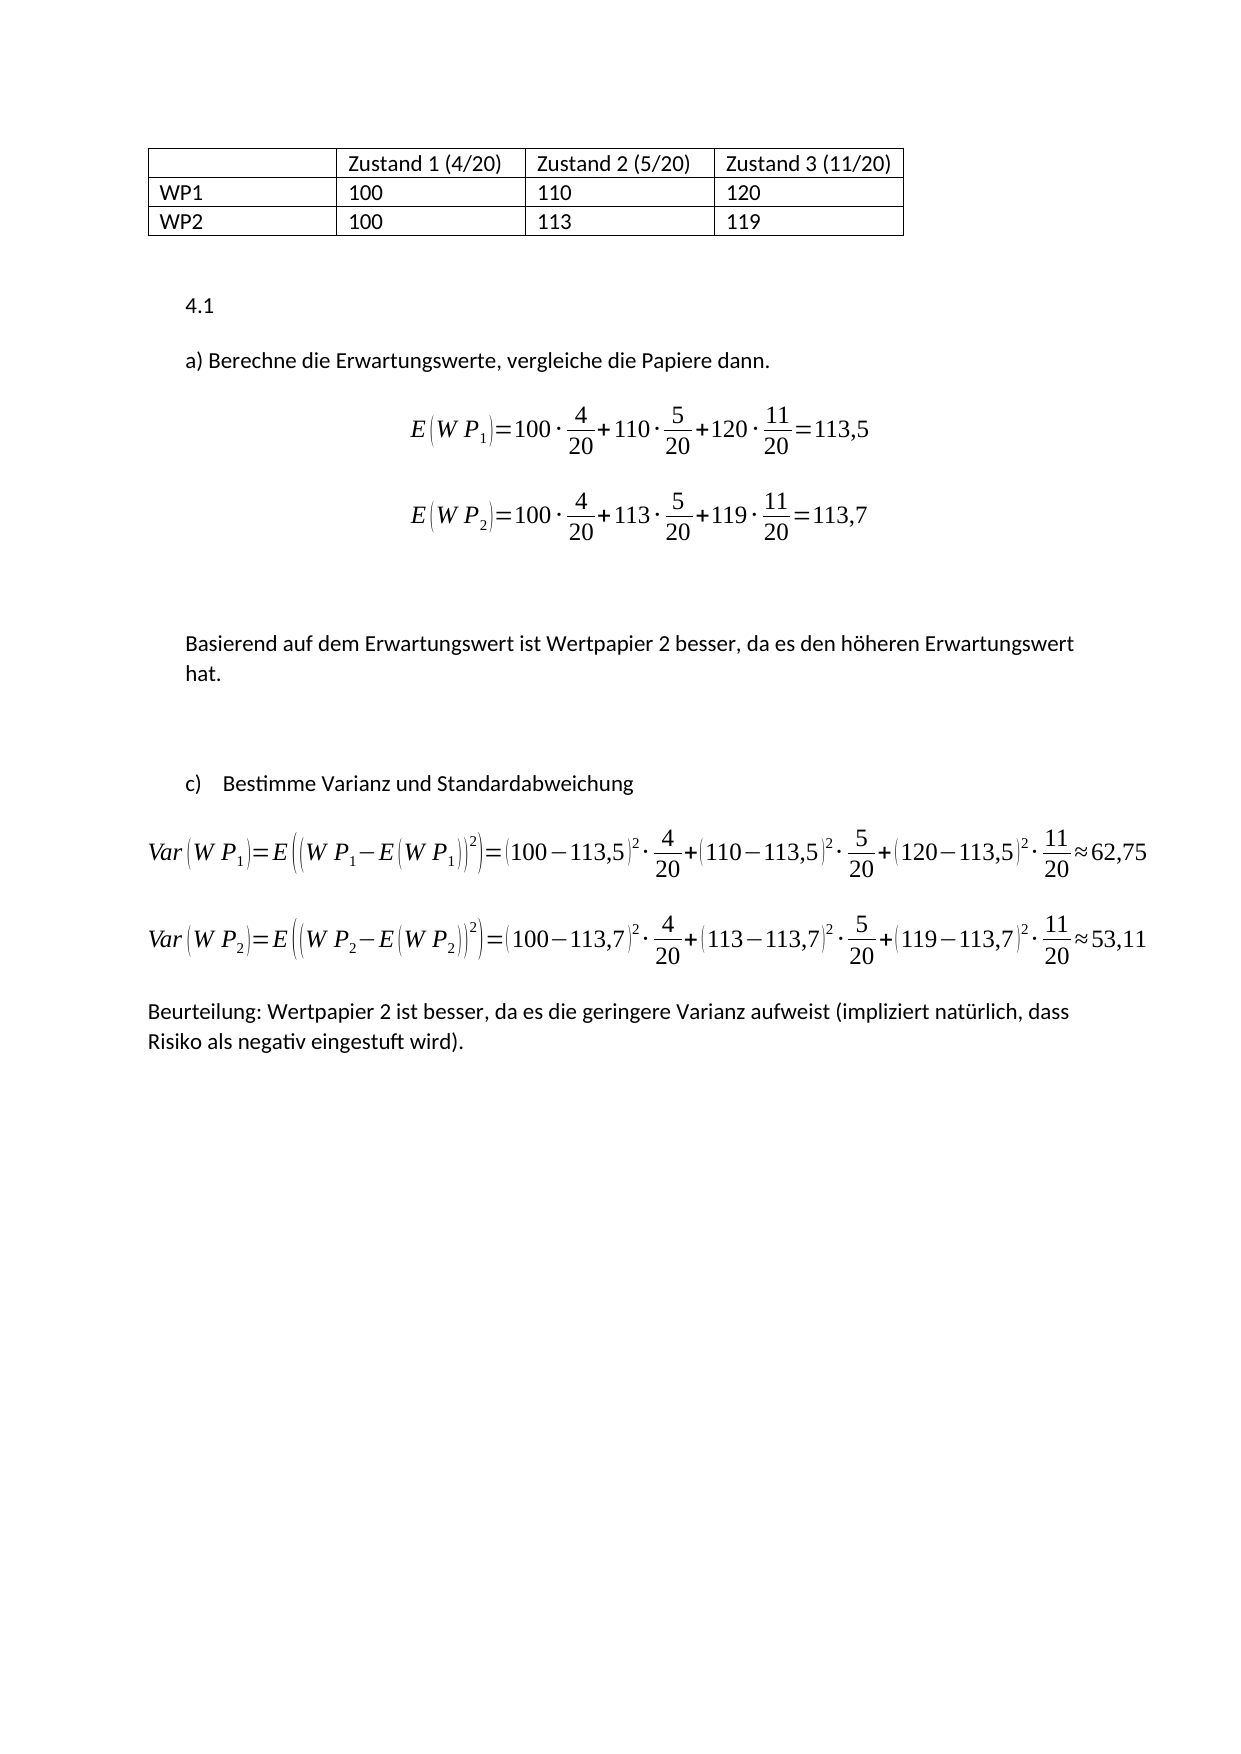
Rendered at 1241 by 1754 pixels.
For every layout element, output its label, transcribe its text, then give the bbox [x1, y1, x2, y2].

table_header Zustand 3 (11/20) [715, 149, 903, 177]
text a) Berechne die Erwartungswerte, vergleiche die Papiere dann. [185, 346, 1093, 374]
list Bestimme Varianz und Standardabweichung [185, 769, 1093, 798]
table_cell 110 [526, 178, 714, 206]
table_cell 113 [526, 207, 714, 235]
table_cell 100 [337, 178, 525, 206]
table_cell 119 [715, 207, 903, 235]
table_cell WP1 [149, 178, 336, 206]
table_cell 100 [337, 207, 525, 235]
table_cell WP2 [149, 207, 336, 235]
table_header [149, 149, 336, 177]
table_header Zustand 1 (4/20) [337, 149, 525, 177]
text Basierend auf dem Erwartungswert ist Wertpapier 2 besser, da es den höheren Erwartungswert hat. [185, 629, 1093, 687]
table_cell 120 [715, 178, 903, 206]
table_header Zustand 2 (5/20) [526, 149, 714, 177]
text Beurteilung: Wertpapier 2 ist besser, da es die geringere Varianz aufweist (impliziert natürlich, dass Risiko als negativ eingestuft wird). [148, 997, 1093, 1055]
text 4.1 [185, 291, 1093, 319]
